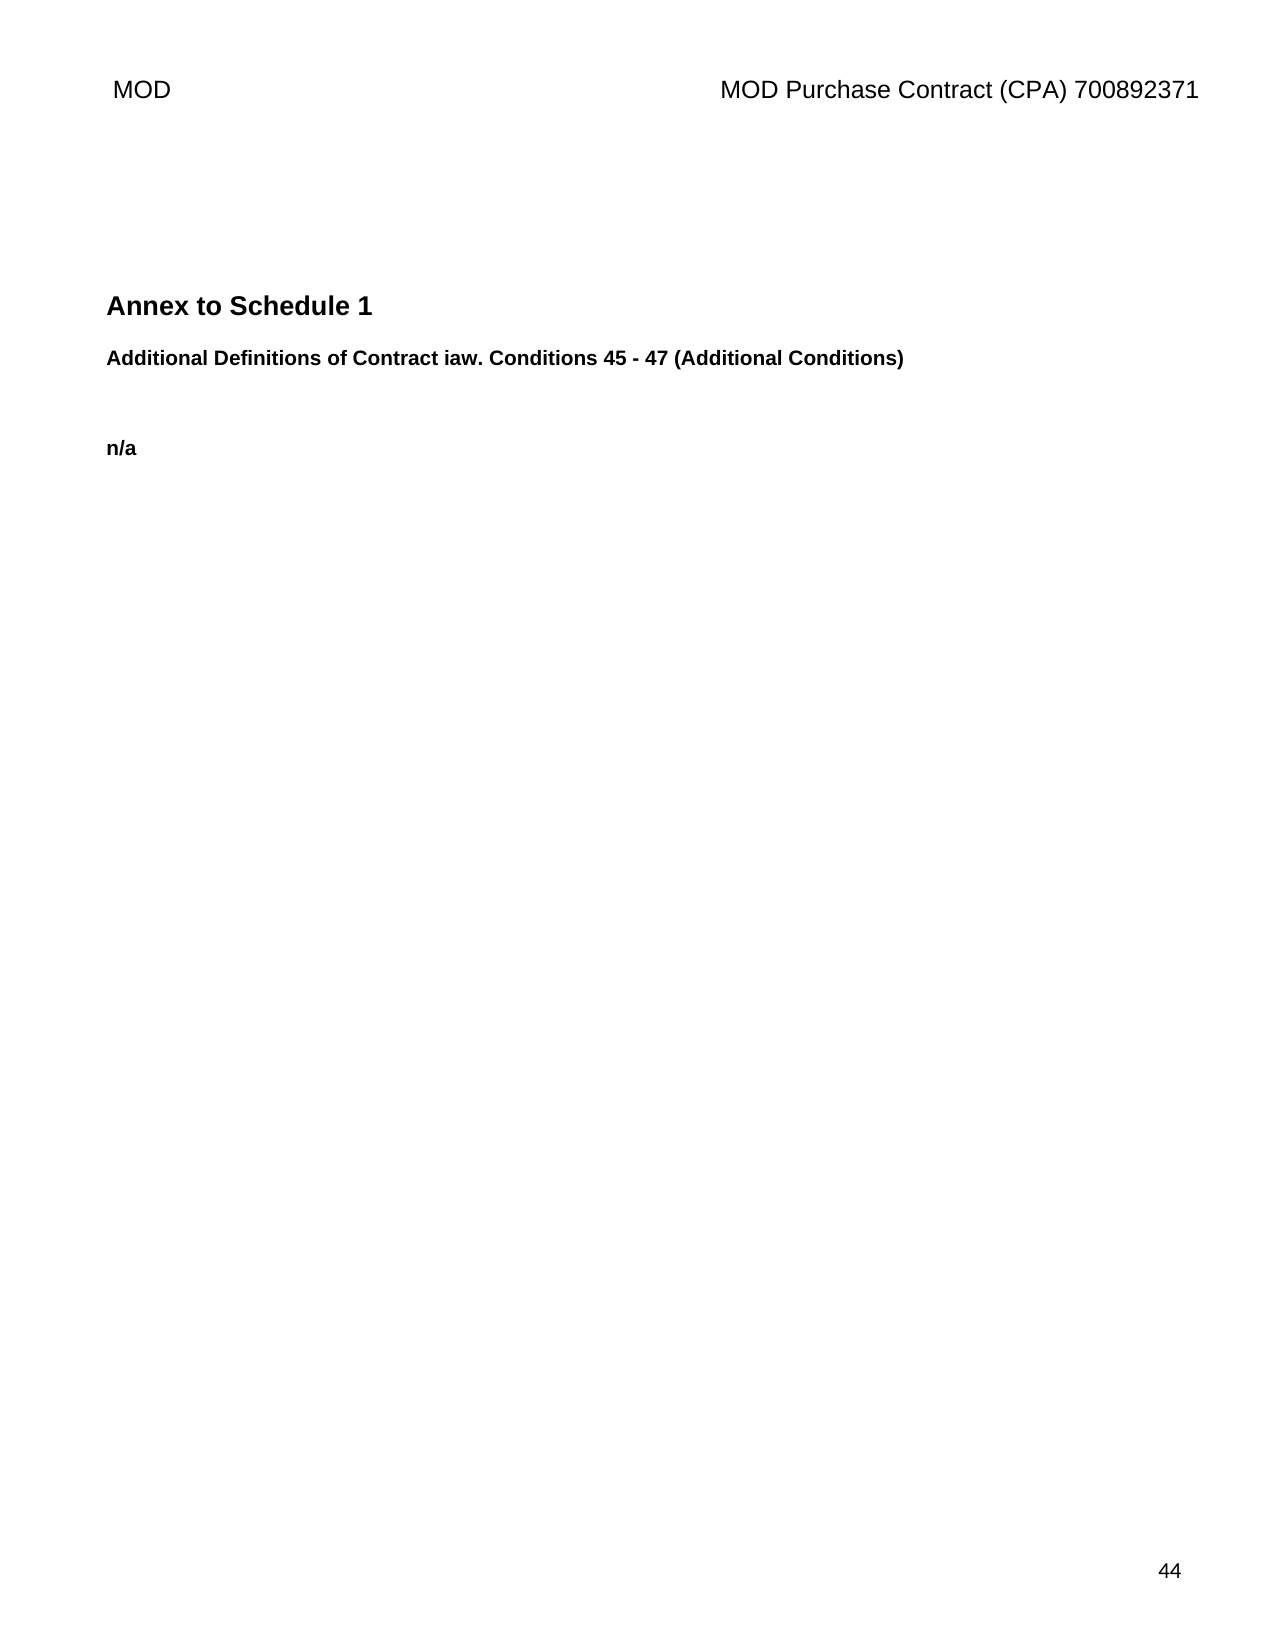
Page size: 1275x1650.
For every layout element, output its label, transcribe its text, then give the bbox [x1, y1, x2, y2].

text Annex to Schedule 1 [106, 289, 1169, 321]
text Additional Definitions of Contract iaw. Conditions 45 - 47 (Additional Conditions) [106, 346, 1181, 370]
text n/a [106, 436, 1181, 460]
